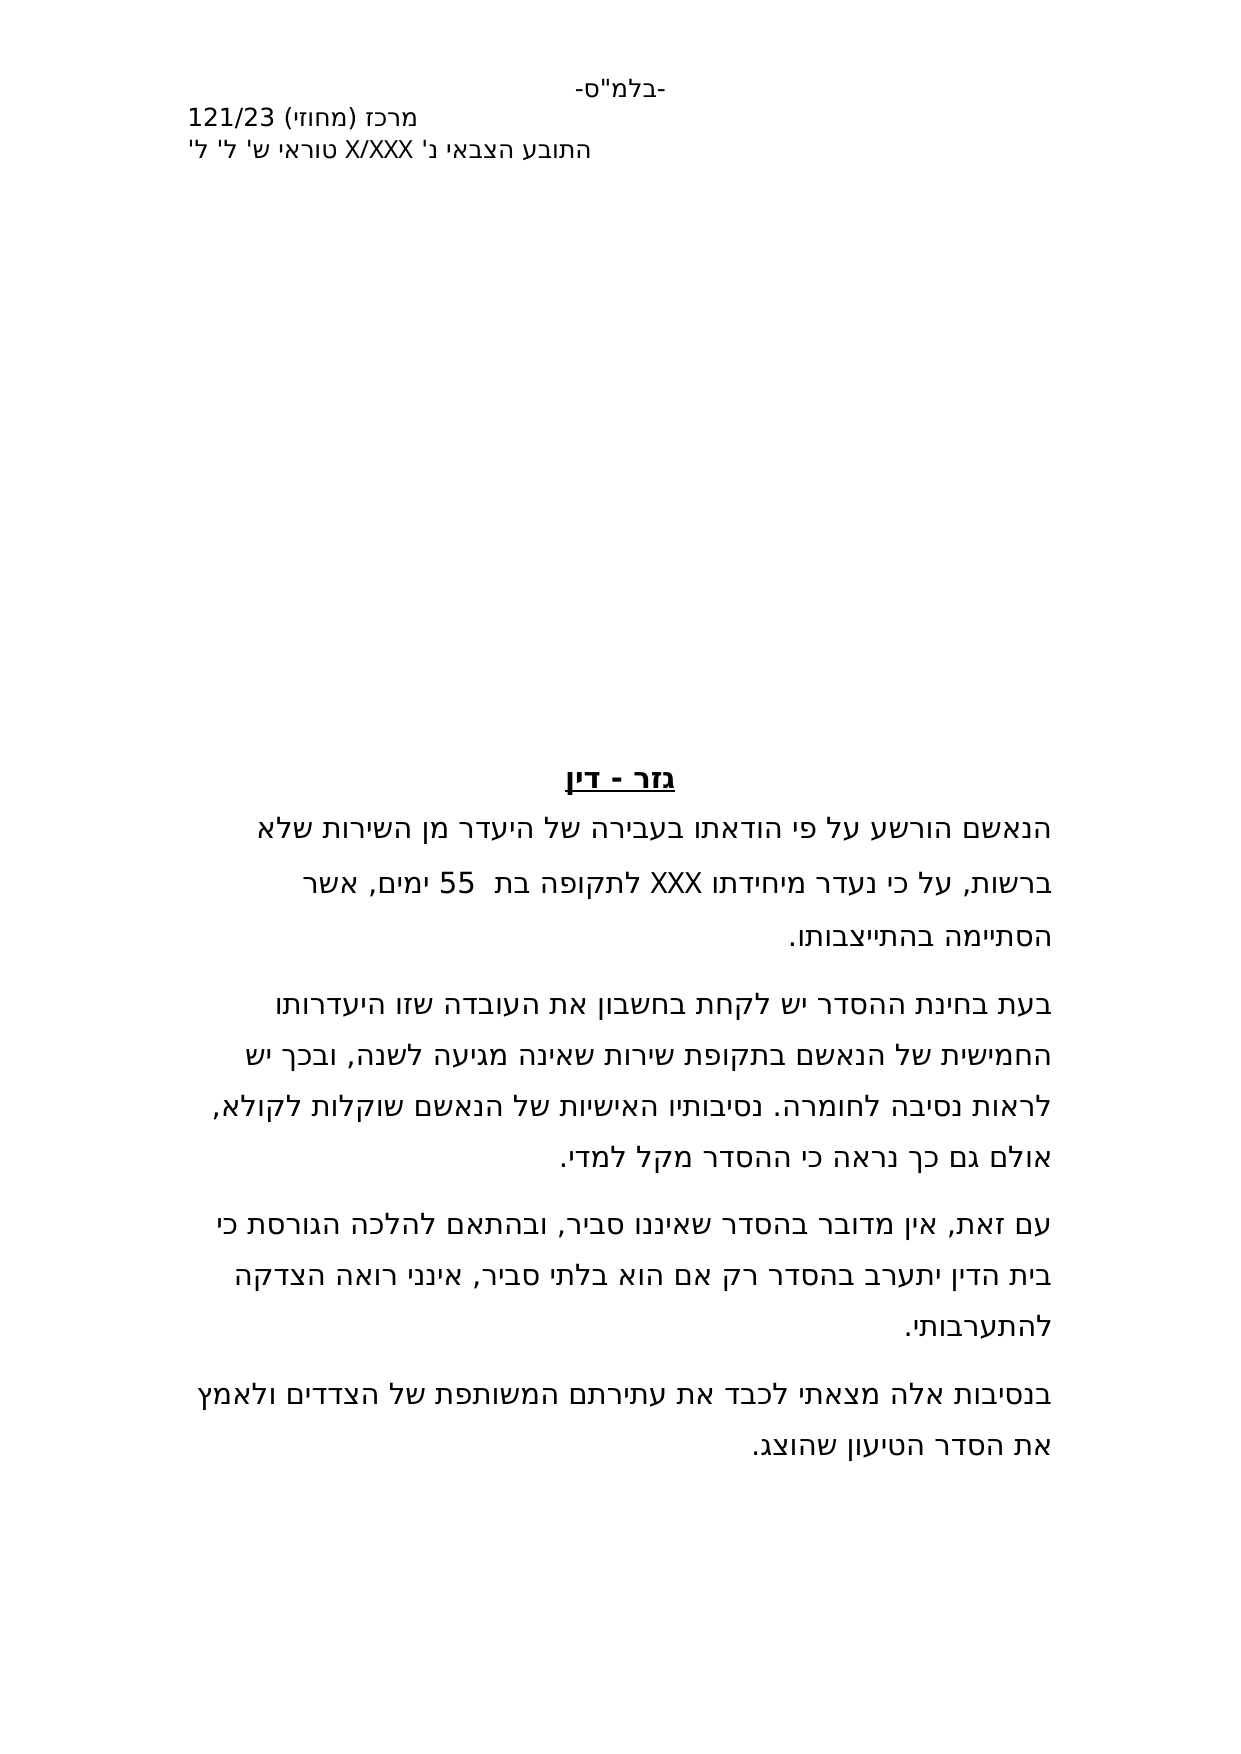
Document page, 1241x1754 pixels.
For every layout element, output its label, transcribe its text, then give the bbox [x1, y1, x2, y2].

text הנאשם הורשע על פי הודאתו בעבירה של היעדר מן השירות שלא ברשות, על כי נעדר מיחידתו XXX לתקופה בת 55 ימים, אשר הסתיימה בהתייצבותו. [187, 812, 1053, 953]
title גזר - דין [187, 761, 1053, 795]
text בנסיבות אלה מצאתי לכבד את עתירתם המשותפת של הצדדים ולאמץ את הסדר הטיעון שהוצג. [187, 1377, 1053, 1462]
text בעת בחינת ההסדר יש לקחת בחשבון את העובדה שזו היעדרותו החמישית של הנאשם בתקופת שירות שאינה מגיעה לשנה, ובכך יש לראות נסיבה לחומרה. נסיבותיו האישיות של הנאשם שוקלות לקולא, אולם גם כך נראה כי ההסדר מקל למדי. [187, 987, 1053, 1174]
text עם זאת, אין מדובר בהסדר שאיננו סביר, ובהתאם להלכה הגורסת כי בית הדין יתערב בהסדר רק אם הוא בלתי סביר, אינני רואה הצדקה להתערבותי. [187, 1207, 1053, 1343]
